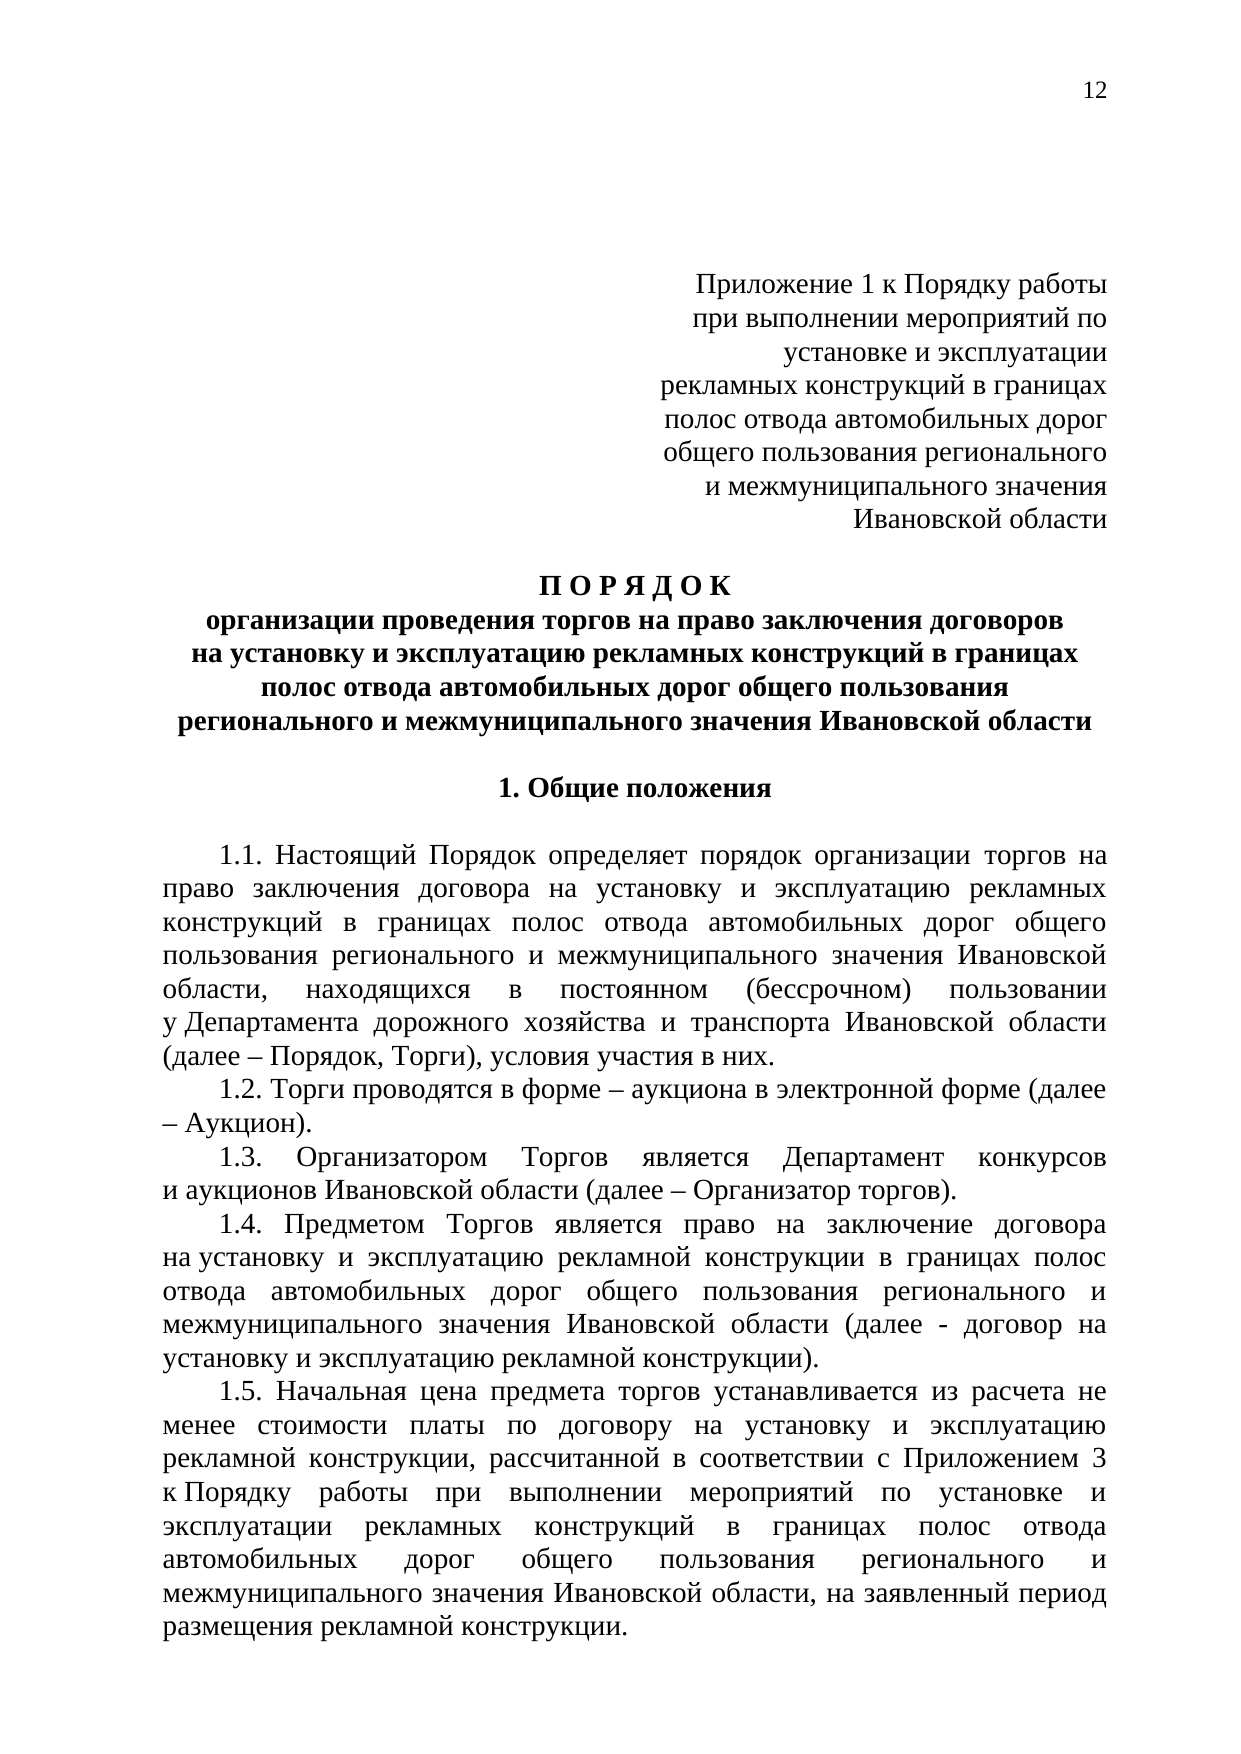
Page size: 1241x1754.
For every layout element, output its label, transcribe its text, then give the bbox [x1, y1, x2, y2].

text 1.2. Торги проводятся в форме – аукциона в электронной форме (далее – Аукцион). [162, 1072, 1107, 1139]
text Приложение 1 к Порядку работы при выполнении мероприятий по установке и эксплуатации рекламных конструкций в границах полос отвода автомобильных дорог общего пользования регионального и межмуниципального значения Ивановской области [650, 267, 1107, 535]
text организации проведения торгов на право заключения договоров на установку и эксплуатацию рекламных конструкций в границах полос отвода автомобильных дорог общего пользования регионального и межмуниципального значения Ивановской области [162, 602, 1107, 736]
text 1.4. Предметом Торгов является право на заключение договора на установку и эксплуатацию рекламной конструкции в границах полос отвода автомобильных дорог общего пользования регионального и межмуниципального значения Ивановской области (далее - договор на установку и эксплуатацию рекламной конструкции). [162, 1206, 1107, 1373]
text 1.3. Организатором Торгов является Департамент конкурсов и аукционов Ивановской области (далее – Организатор торгов). [162, 1139, 1107, 1206]
text 1.5. Начальная цена предмета торгов устанавливается из расчета не менее стоимости платы по договору на установку и эксплуатацию рекламной конструкции, рассчитанной в соответствии с Приложением 3 к Порядку работы при выполнении мероприятий по установке и эксплуатации рекламных конструкций в границах полос отвода автомобильных дорог общего пользования регионального и межмуниципального значения Ивановской области, на заявленный период размещения рекламной конструкции. [162, 1373, 1107, 1642]
text 1.1. Настоящий Порядок определяет порядок организации торгов на право заключения договора на установку и эксплуатацию рекламных конструкций в границах полос отвода автомобильных дорог общего пользования регионального и межмуниципального значения Ивановской области, находящихся в постоянном (бессрочном) пользовании у Департамента дорожного хозяйства и транспорта Ивановской области (далее – Порядок, Торги), условия участия в них. [162, 837, 1107, 1072]
text 1. Общие положения [162, 770, 1107, 803]
text П О Р Я Д О К [162, 568, 1107, 602]
